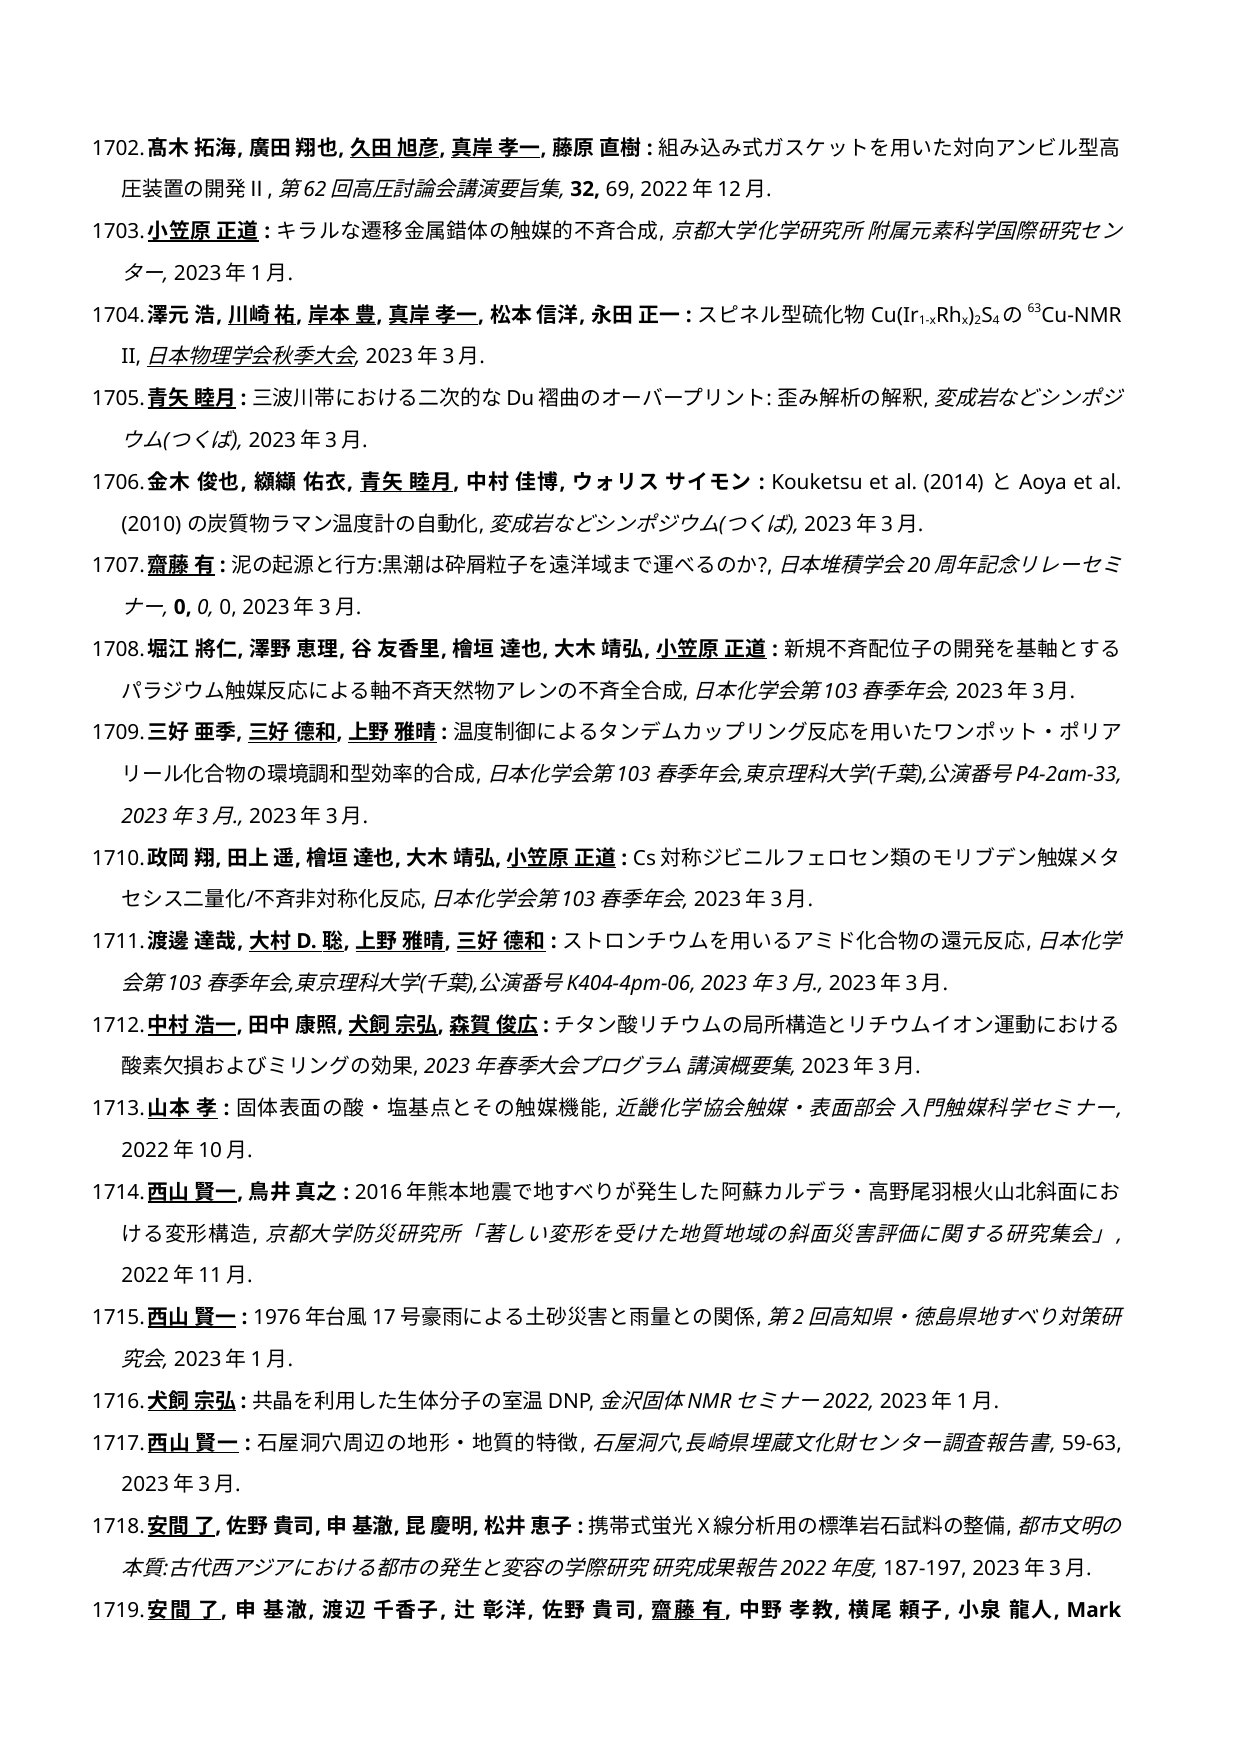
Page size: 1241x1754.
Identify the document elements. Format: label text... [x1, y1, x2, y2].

list 小笠原 正道 : キラルな遷移金属錯体の触媒的不斉合成, 京都大学化学研究所 附属元素科学国際研究センター, 2023年1月. [92, 209, 1122, 292]
list 髙木 拓海, 廣田 翔也, 久田 旭彦, 真岸 孝一, 藤原 直樹 : 組み込み式ガスケットを用いた対向アンビル型高圧装置の開発Ⅱ, 第62回高圧討論会講演要旨集, 32, 69, 2022年12月. [92, 125, 1122, 209]
list 西山 賢一 : 石屋洞穴周辺の地形・地質的特徴, 石屋洞穴,長崎県埋蔵文化財センター調査報告書, 59-63, 2023年3月. [92, 1420, 1122, 1503]
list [92, 1587, 1122, 1629]
list 犬飼 宗弘 : 共晶を利用した生体分子の室温DNP, 金沢固体NMRセミナー2022, 2023年1月. [92, 1378, 1122, 1420]
list 渡邊 達哉, 大村 D. 聡, 上野 雅晴, 三好 德和 : ストロンチウムを用いるアミド化合物の還元反応, 日本化学会第103春季年会,東京理科大学(千葉),公演番号 K404-4pm-06, 2023年3月., 2023年3月. [92, 919, 1122, 1002]
list 政岡 翔, 田上 遥, 檜垣 達也, 大木 靖弘, 小笠原 正道 : Cs対称ジビニルフェロセン類のモリブデン触媒メタセシス二量化/不斉非対称化反応, 日本化学会第103春季年会, 2023年3月. [92, 835, 1122, 919]
list 西山 賢一 : 1976年台風17号豪雨による土砂災害と雨量との関係, 第2回高知県・徳島県地すべり対策研究会, 2023年1月. [92, 1295, 1122, 1378]
list 青矢 睦月 : 三波川帯における二次的なDu褶曲のオーバープリント: 歪み解析の解釈, 変成岩などシンポジウム(つくば), 2023年3月. [92, 376, 1122, 459]
list 山本 孝 : 固体表面の酸・塩基点とその触媒機能, 近畿化学協会触媒・表面部会 入門触媒科学セミナー, 2022年10月. [92, 1086, 1122, 1169]
list 安間 了, 佐野 貴司, 申 基澈, 昆 慶明, 松井 恵子 : 携帯式蛍光X線分析用の標準岩石試料の整備, 都市文明の本質:古代西アジアにおける都市の発生と変容の学際研究 研究成果報告2022年度, 187-197, 2023年3月. [92, 1503, 1122, 1587]
list 三好 亜季, 三好 德和, 上野 雅晴 : 温度制御によるタンデムカップリング反応を用いたワンポット・ポリアリール化合物の環境調和型効率的合成, 日本化学会第103春季年会,東京理科大学(千葉),公演番号 P4-2am-33, 2023年3月., 2023年3月. [92, 710, 1122, 835]
list 中村 浩一, 田中 康照, 犬飼 宗弘, 森賀 俊広 : チタン酸リチウムの局所構造とリチウムイオン運動における酸素欠損およびミリングの効果, 2023年春季大会プログラム 講演概要集, 2023年3月. [92, 1002, 1122, 1086]
list 西山 賢一, 鳥井 真之 : 2016年熊本地震で地すべりが発生した阿蘇カルデラ・高野尾羽根火山北斜面における変形構造, 京都大学防災研究所「著しい変形を受けた地質地域の斜面災害評価に関する研究集会」, 2022年11月. [92, 1169, 1122, 1295]
list 堀江 將仁, 澤野 恵理, 谷 友香里, 檜垣 達也, 大木 靖弘, 小笠原 正道 : 新規不斉配位子の開発を基軸とするパラジウム触媒反応による軸不斉天然物アレンの不斉全合成, 日本化学会第103春季年会, 2023年3月. [92, 626, 1122, 710]
list 齋藤 有 : 泥の起源と行方:黒潮は砕屑粒子を遠洋域まで運べるのか?, 日本堆積学会20周年記念リレーセミナー, 0, 0, 0, 2023年3月. [92, 543, 1122, 626]
list 金木 俊也, 纐纈 佑衣, 青矢 睦月, 中村 佳博, ウォリス サイモン : Kouketsu et al. (2014) と Aoya et al. (2010) の炭質物ラマン温度計の自動化, 変成岩などシンポジウム(つくば), 2023年3月. [92, 459, 1122, 543]
list 澤元 浩, 川崎 祐, 岸本 豊, 真岸 孝一, 松本 信洋, 永田 正一 : スピネル型硫化物Cu(Ir1-xRhx)2S4の63Cu-NMR II, 日本物理学会秋季大会, 2023年3月. [92, 292, 1122, 376]
